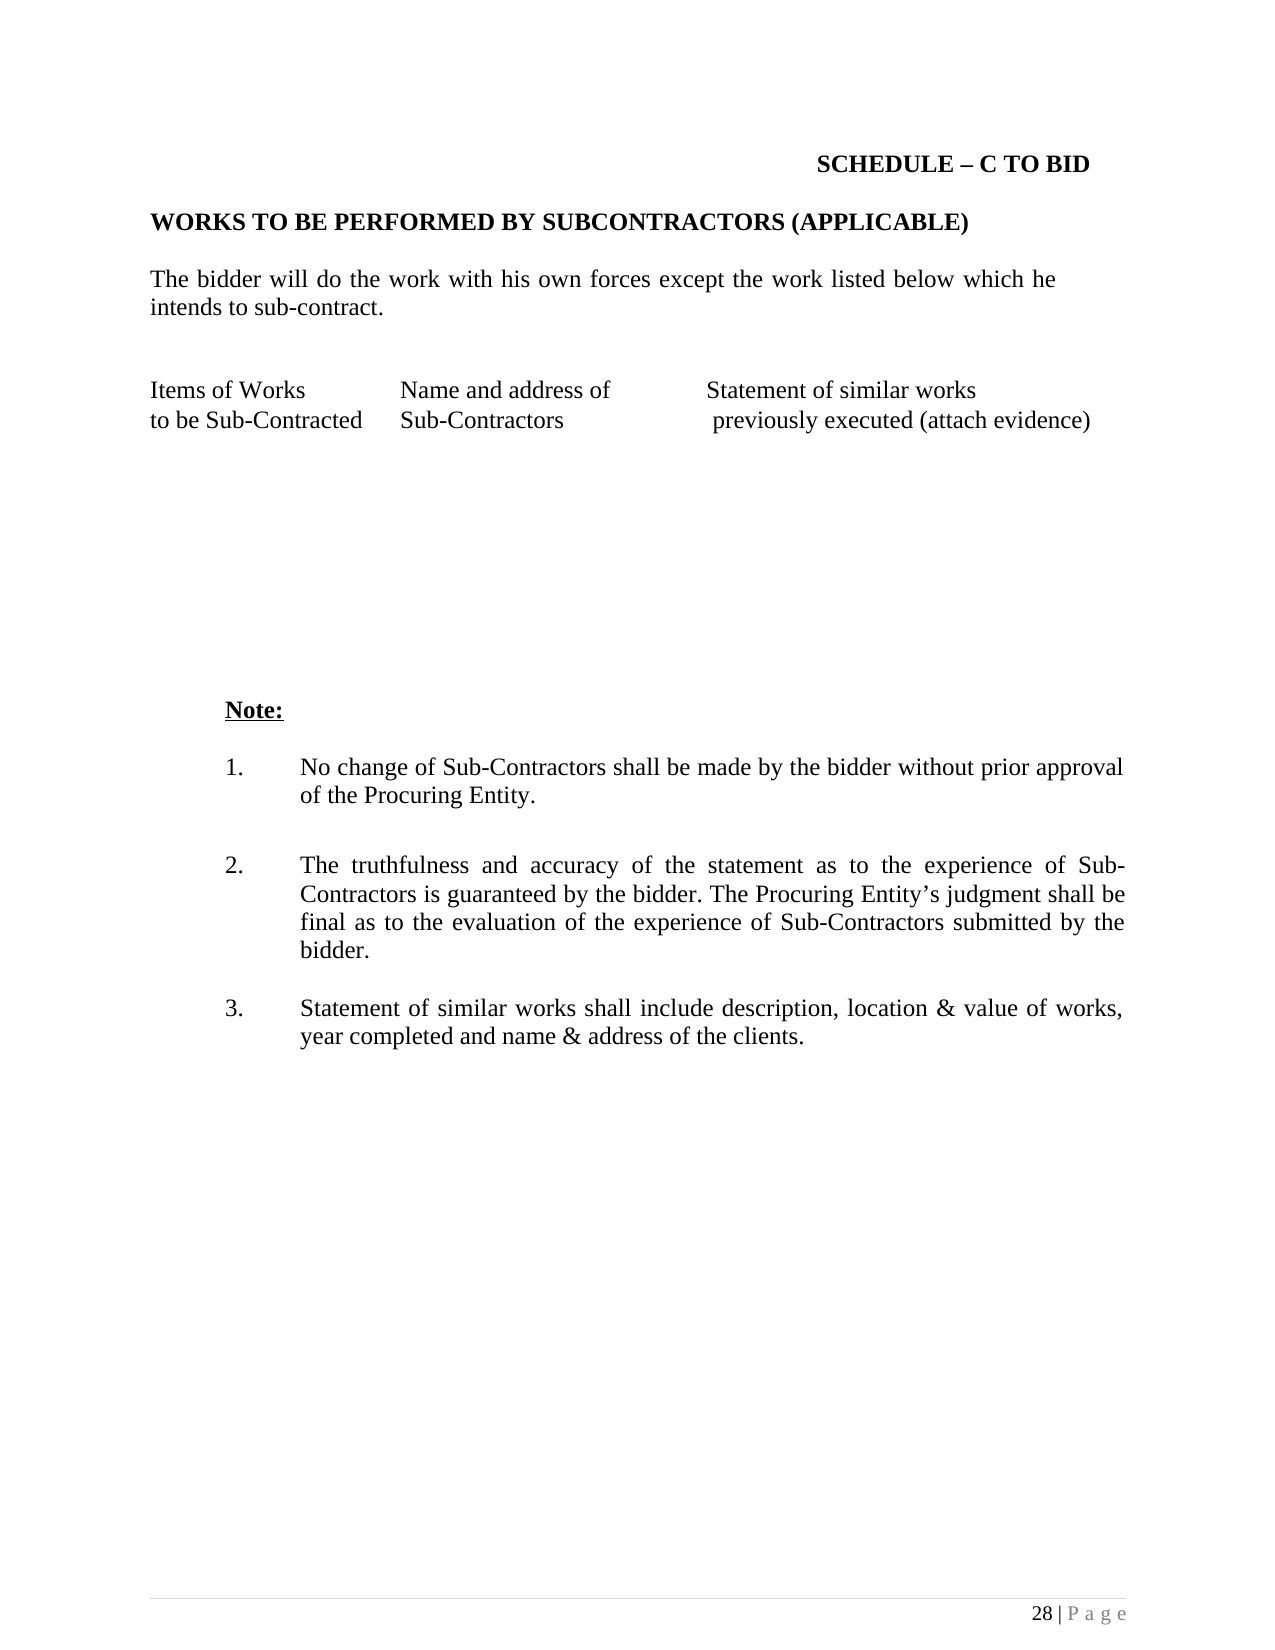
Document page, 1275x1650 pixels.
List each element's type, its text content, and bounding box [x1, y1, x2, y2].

text The bidder will do the work with his own forces except the work listed below which he intends to sub-contract. [150, 265, 1057, 321]
text SCHEDULE – C TO BID [817, 149, 1126, 178]
text Note: [225, 695, 1126, 723]
text to be Sub-Contracted Sub-Contractors previously executed (attach evidence) [150, 406, 1126, 434]
list Statement of similar works shall include description, location & value of works, year completed and name & address of the clients. [225, 994, 1124, 1050]
text WORKS TO BE PERFORMED BY SUBCONTRACTORS (APPLICABLE) [150, 207, 1124, 236]
list No change of Sub-Contractors shall be made by the bidder without prior approval of the Procuring Entity. [225, 753, 1124, 809]
list The truthfulness and accuracy of the statement as to the experience of Sub-Contractors is guaranteed by the bidder. The Procuring Entity’s judgment shall be final as to the evaluation of the experience of Sub-Contractors submitted by the bidder. [225, 851, 1126, 964]
text Items of Works Name and address of Statement of similar works [150, 376, 1057, 404]
